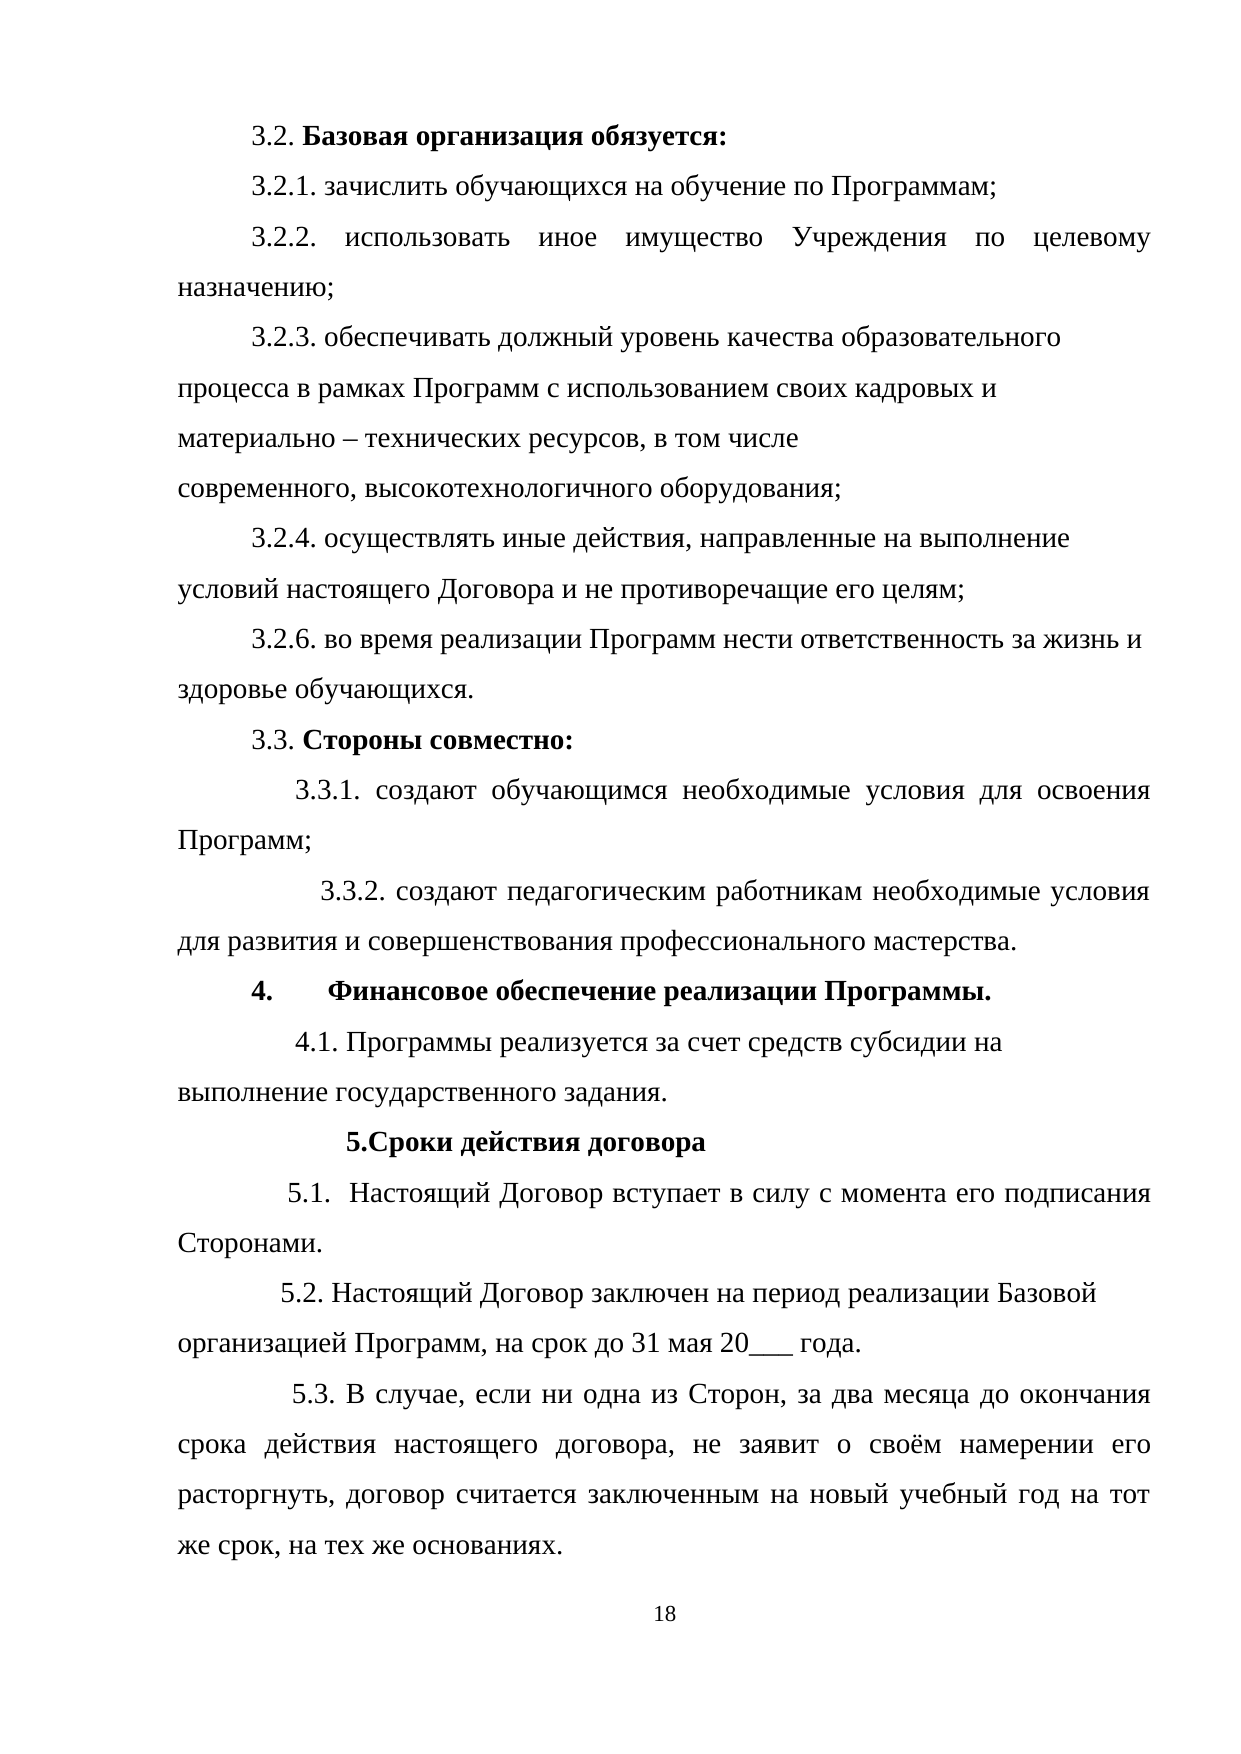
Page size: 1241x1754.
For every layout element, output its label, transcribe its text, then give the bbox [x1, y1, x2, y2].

text 5.3. В случае, если ни одна из Сторон, за два месяца до окончания срока действия настоящего договора, не заявит о своём намерении его расторгнуть, договор считается заключенным на новый учебный год на тот же срок, на тех же основаниях. [177, 1376, 1152, 1560]
text 5.1. Настоящий Договор вступает в силу с момента его подписания Сторонами. [177, 1175, 1152, 1258]
text современного, высокотехнологичного оборудования; [177, 470, 1152, 504]
text 3.3.1. создают обучающимся необходимые условия для освоения Программ; [177, 772, 1152, 856]
text материально – технических ресурсов, в том числе [177, 420, 1152, 453]
text 4.1. Программы реализуется за счет средств субсидии на [177, 1024, 1152, 1057]
text 3.2.2. использовать иное имущество Учреждения по целевому назначению; [177, 219, 1152, 303]
text 3.2.4. осуществлять иные действия, направленные на выполнение [177, 521, 1152, 554]
text 3.2. Базовая организация обязуется: [177, 118, 1152, 152]
text 3.2.6. во время реализации Программ нести ответственность за жизнь и [177, 621, 1152, 655]
list Финансовое обеспечение реализации Программы. [177, 973, 1152, 1007]
text условий настоящего Договора и не противоречащие его целям; [177, 571, 1152, 604]
text 3.2.3. обеспечивать должный уровень качества образовательного [177, 319, 1152, 353]
list 5.Сроки действия договора [177, 1124, 1152, 1158]
text выполнение государственного задания. [177, 1074, 1152, 1108]
text процесса в рамках Программ с использованием своих кадровых и [177, 370, 1152, 403]
text 3.3.2. создают педагогическим работникам необходимые условия для развития и совершенствования профессионального мастерства. [177, 873, 1152, 957]
text 5.2. Настоящий Договор заключен на период реализации Базовой [177, 1275, 1152, 1309]
text организацией Программ, на срок до 31 мая 20___ года. [177, 1326, 1152, 1359]
text 3.2.1. зачислить обучающихся на обучение по Программам; [177, 168, 1152, 202]
text 3.3. Стороны совместно: [177, 722, 1152, 755]
text здоровье обучающихся. [177, 672, 1152, 705]
